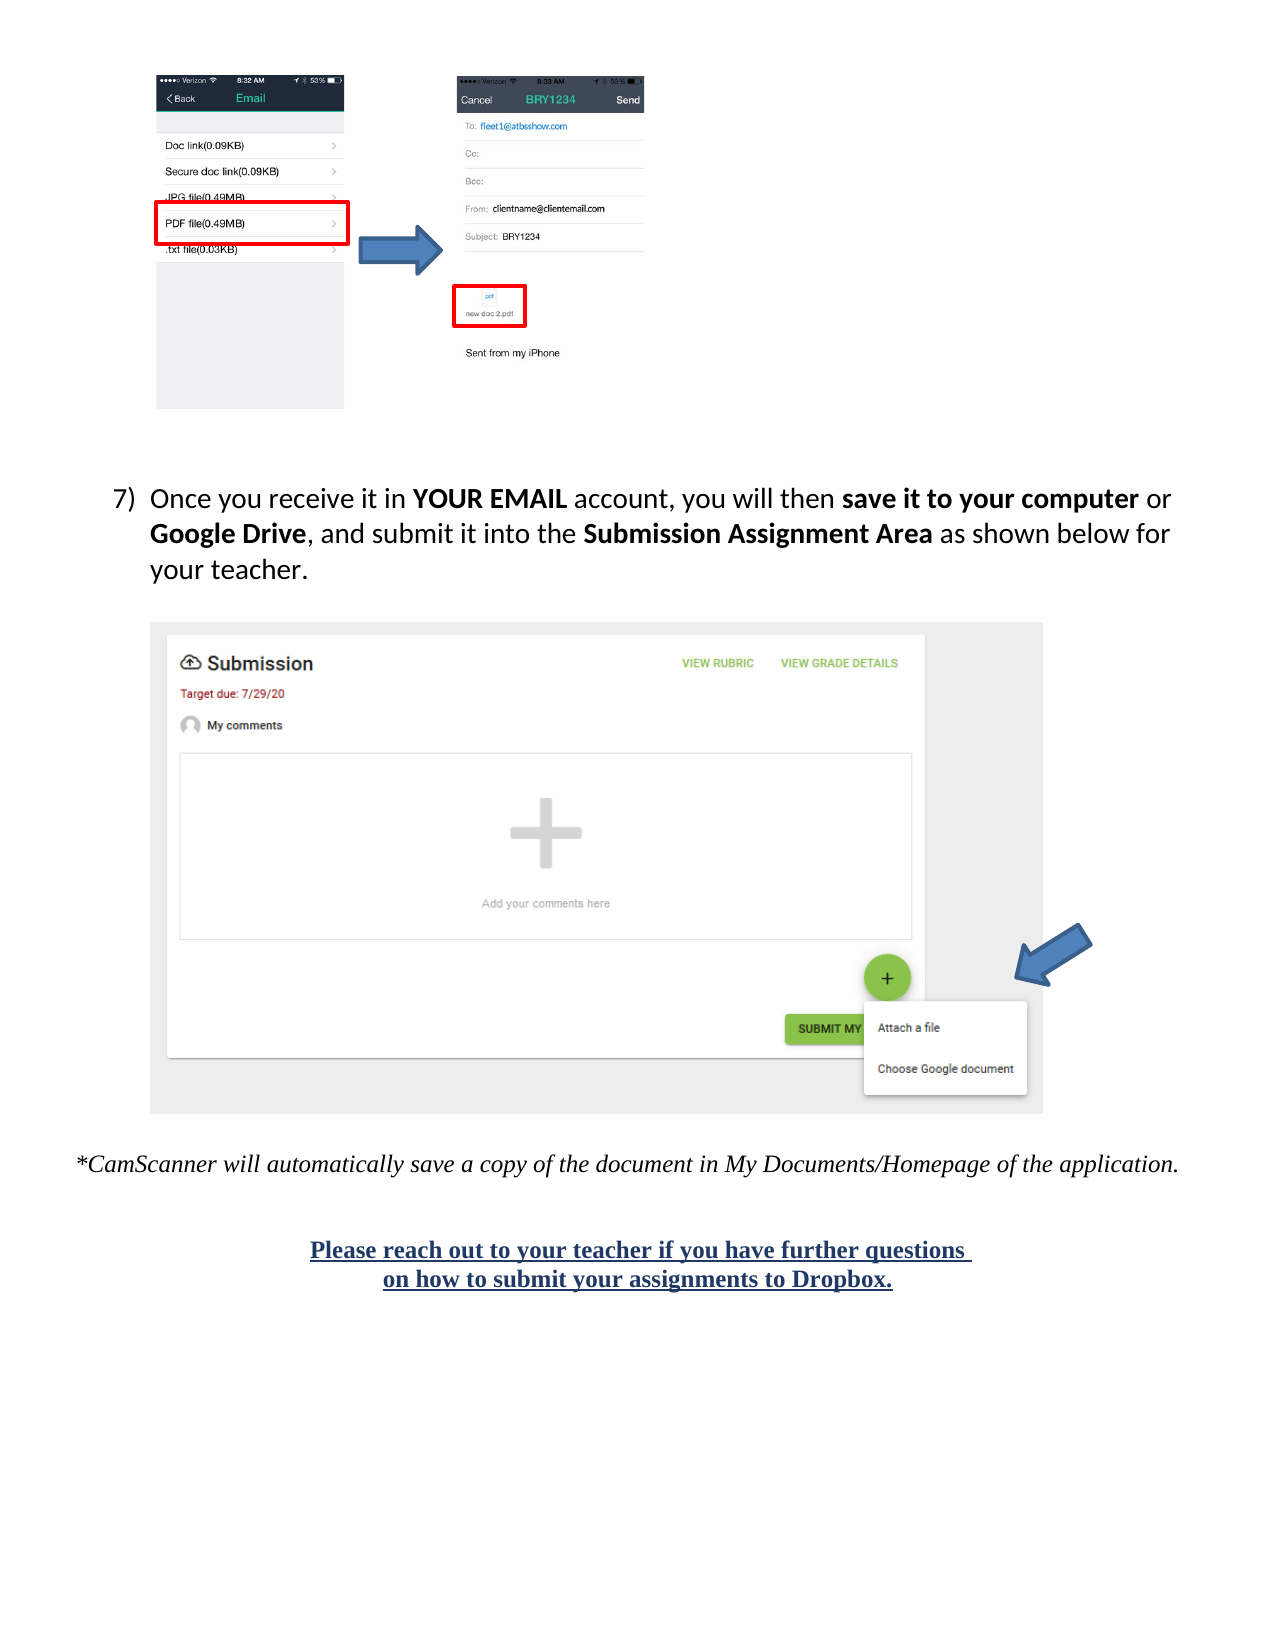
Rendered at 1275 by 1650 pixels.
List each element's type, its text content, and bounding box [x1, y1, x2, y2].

text *CamScanner will automatically save a copy of the document in My Documents/Homepage of the application. [75, 1149, 1200, 1178]
picture [456, 288, 523, 324]
text Please reach out to your teacher if you have further questions [75, 1235, 1200, 1264]
picture [158, 204, 345, 242]
picture [156, 75, 345, 200]
list Once you receive it in YOUR EMAIL account, you will then save it to your computer or Google Drive, and submit it into the Submission Assignment Area as shown below for your teacher. [112, 480, 1200, 587]
picture [150, 622, 1044, 1114]
text on how to submit your assignments to Dropbox. [75, 1264, 1200, 1293]
picture [456, 76, 645, 409]
picture [156, 246, 345, 409]
